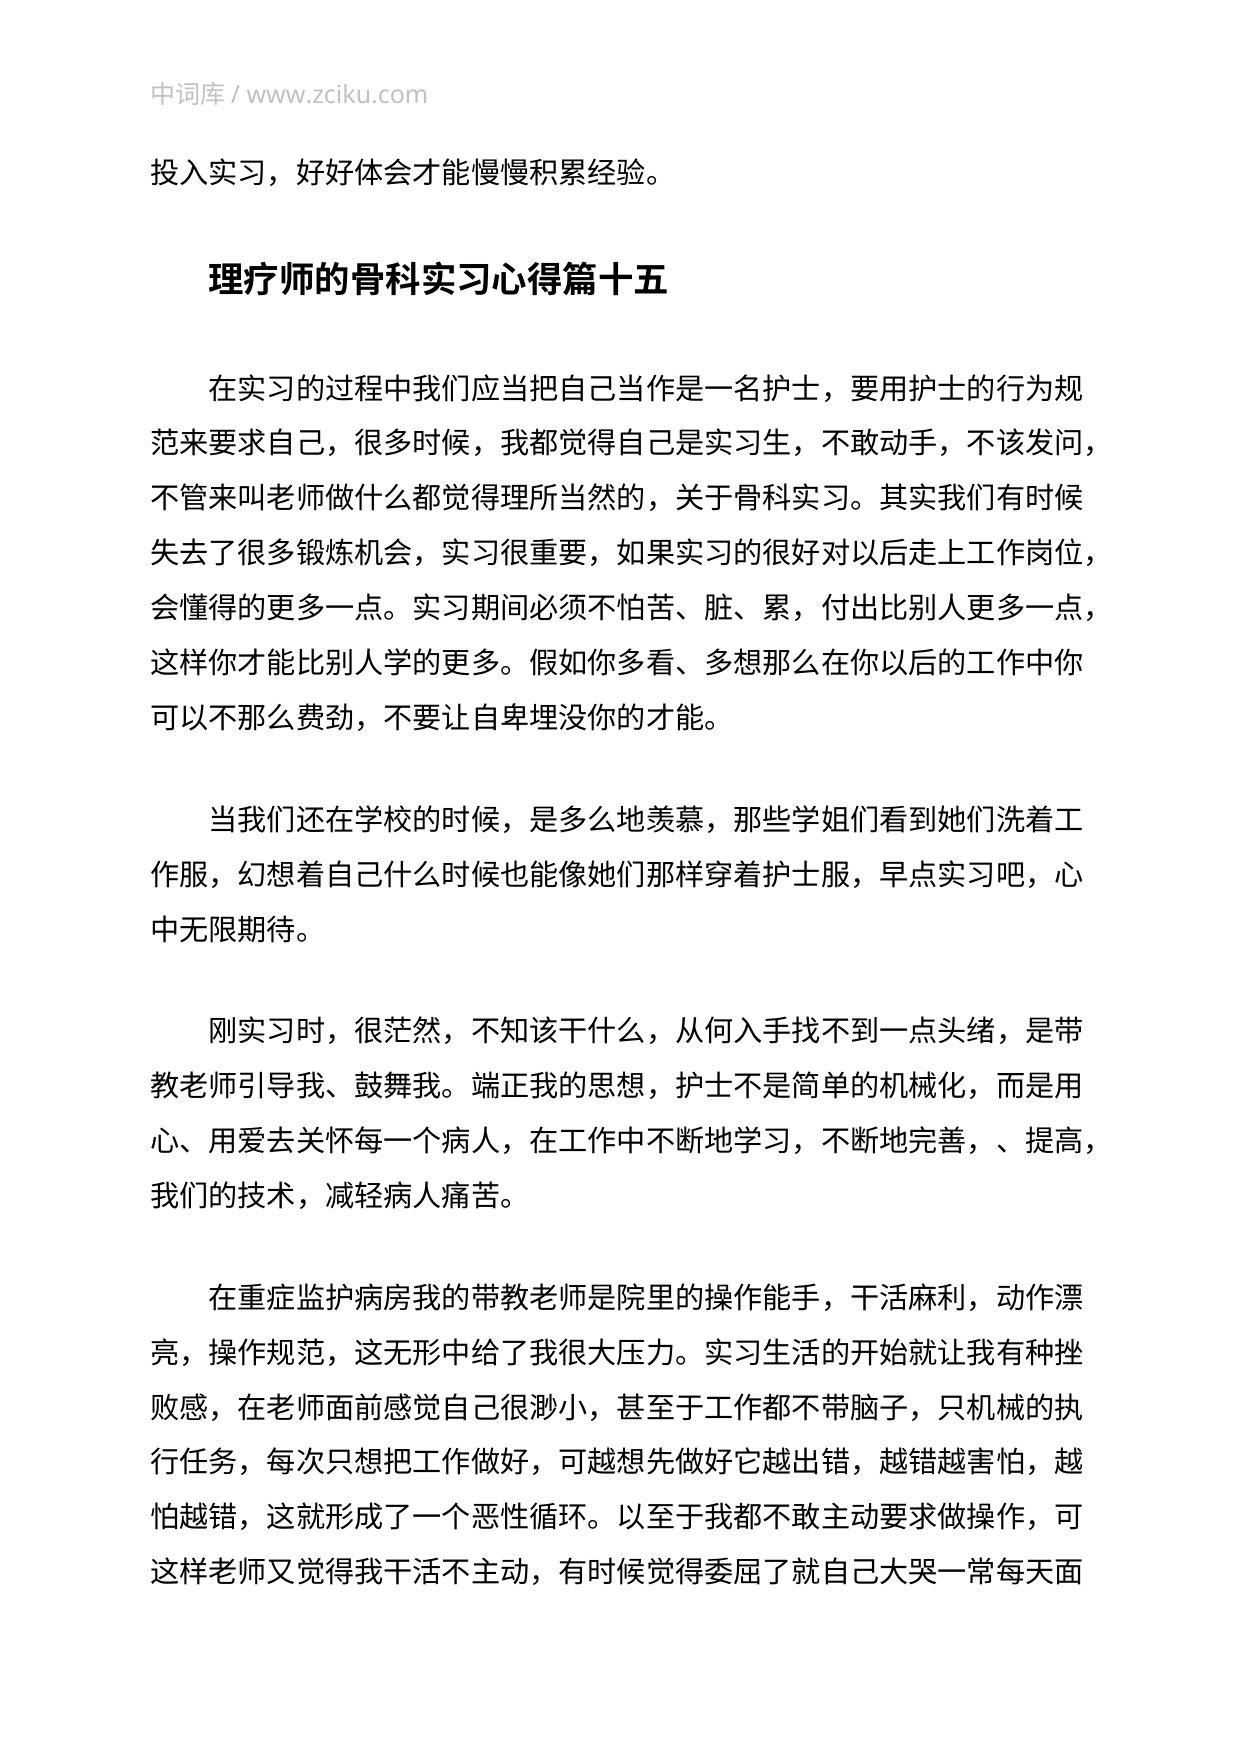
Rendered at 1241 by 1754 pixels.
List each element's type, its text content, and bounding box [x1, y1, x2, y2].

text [150, 150, 1090, 192]
text 在实习的过程中我们应当把自己当作是一名护士，要用护士的行为规范来要求自己，很多时候，我都觉得自己是实习生，不敢动手，不该发问，不管来叫老师做什么都觉得理所当然的，关于骨科实习。其实我们有时候失去了很多锻炼机会，实习很重要，如果实习的很好对以后走上工作岗位，会懂得的更多一点。实习期间必须不怕苦、脏、累，付出比别人更多一点，这样你才能比别人学的更多。假如你多看、多想那么在你以后的工作中你可以不那么费劲，不要让自卑埋没你的才能。 [150, 365, 1090, 737]
text 当我们还在学校的时候，是多么地羡慕，那些学姐们看到她们洗着工作服，幻想着自己什么时候也能像她们那样穿着护士服，早点实习吧，心中无限期待。 [150, 796, 1090, 948]
text 刚实习时，很茫然，不知该干什么，从何入手找不到一点头绪，是带教老师引导我、鼓舞我。端正我的思想，护士不是简单的机械化，而是用心、用爱去关怀每一个病人，在工作中不断地学习，不断地完善，、提高，我们的技术，减轻病人痛苦。 [150, 1008, 1090, 1215]
text 理疗师的骨科实习心得篇十五 [150, 252, 1090, 303]
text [150, 1274, 1090, 1591]
